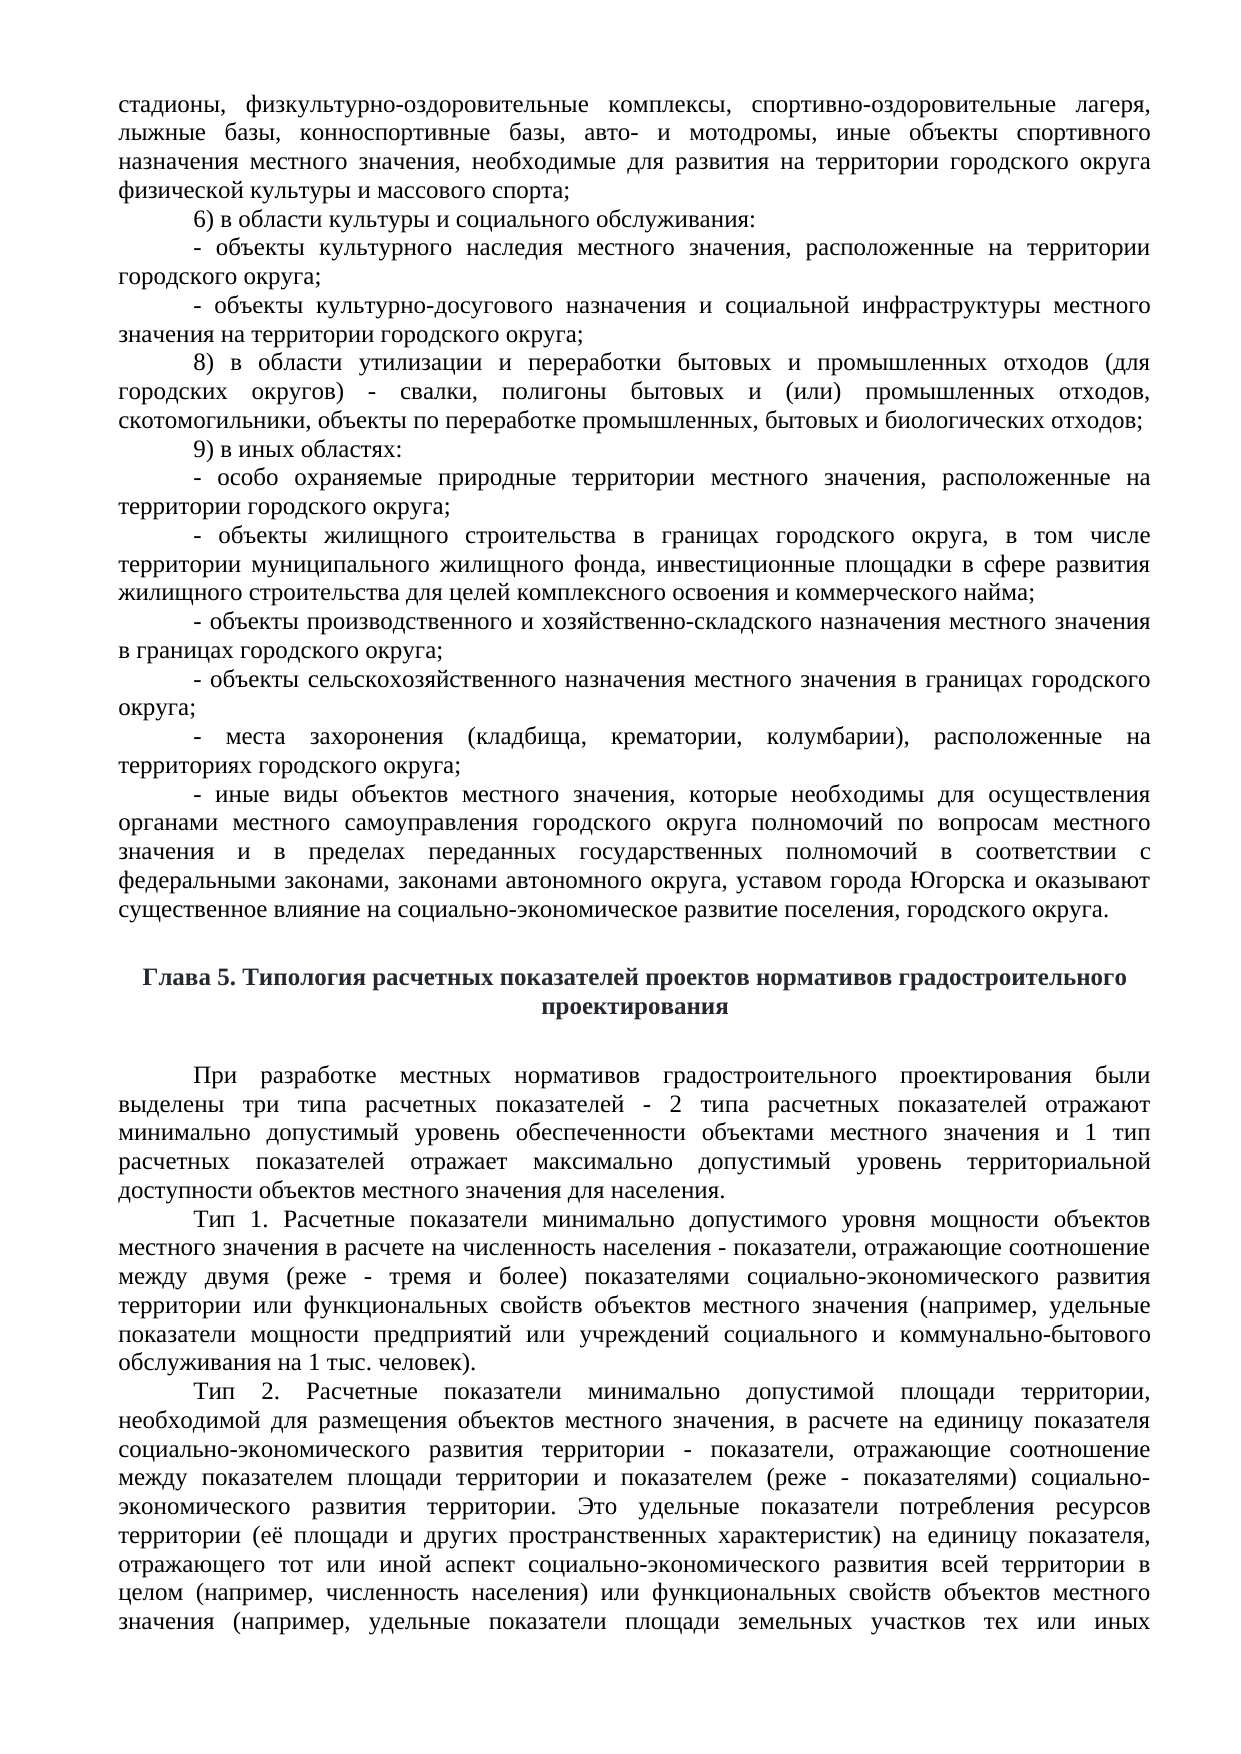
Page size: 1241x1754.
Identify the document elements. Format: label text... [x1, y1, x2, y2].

text 9) в иных областях: [118, 434, 1152, 462]
text - объекты культурно-досугового назначения и социальной инфраструктуры местного значения на территории городского округа; [118, 290, 1152, 347]
text - иные виды объектов местного значения, которые необходимы для осуществления органами местного самоуправления городского округа полномочий по вопросам местного значения и в пределах переданных государственных полномочий в соответствии с федеральными законами, законами автономного округа, уставом города Югорска и оказывают существенное влияние на социально-экономическое развитие поселения, городского округа. [118, 779, 1152, 922]
text 6) в области культуры и социального обслуживания: [118, 204, 1152, 232]
text - места захоронения (кладбища, крематории, колумбарии), расположенные на территориях городского округа; [118, 721, 1152, 779]
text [118, 89, 1152, 204]
text - объекты производственного и хозяйственно-складского назначения местного значения в границах городского округа; [118, 606, 1152, 664]
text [118, 1376, 1152, 1635]
text - особо охраняемые природные территории местного значения, расположенные на территории городского округа; [118, 462, 1152, 520]
text - объекты сельскохозяйственного назначения местного значения в границах городского округа; [118, 664, 1152, 721]
text - объекты жилищного строительства в границах городского округа, в том числе территории муниципального жилищного фонда, инвестиционные площадки в сфере развития жилищного строительства для целей комплексного освоения и коммерческого найма; [118, 520, 1152, 606]
text Тип 1. Расчетные показатели минимально допустимого уровня мощности объектов местного значения в расчете на численность населения - показатели, отражающие соотношение между двумя (реже - тремя и более) показателями социально-экономического развития территории или функциональных свойств объектов местного значения (например, удельные показатели мощности предприятий или учреждений социального и коммунально-бытового обслуживания на 1 тыс. человек). [118, 1204, 1152, 1376]
text 8) в области утилизации и переработки бытовых и промышленных отходов (для городских округов) - свалки, полигоны бытовых и (или) промышленных отходов, скотомогильники, объекты по переработке промышленных, бытовых и биологических отходов; [118, 347, 1152, 434]
text Глава 5. Типология расчетных показателей проектов нормативов градостроительного проектирования [118, 962, 1152, 1020]
text - объекты культурного наследия местного значения, расположенные на территории городского округа; [118, 232, 1152, 290]
text При разработке местных нормативов градостроительного проектирования были выделены три типа расчетных показателей - 2 типа расчетных показателей отражают минимально допустимый уровень обеспеченности объектами местного значения и 1 тип расчетных показателей отражает максимально допустимый уровень территориальной доступности объектов местного значения для населения. [118, 1060, 1152, 1204]
